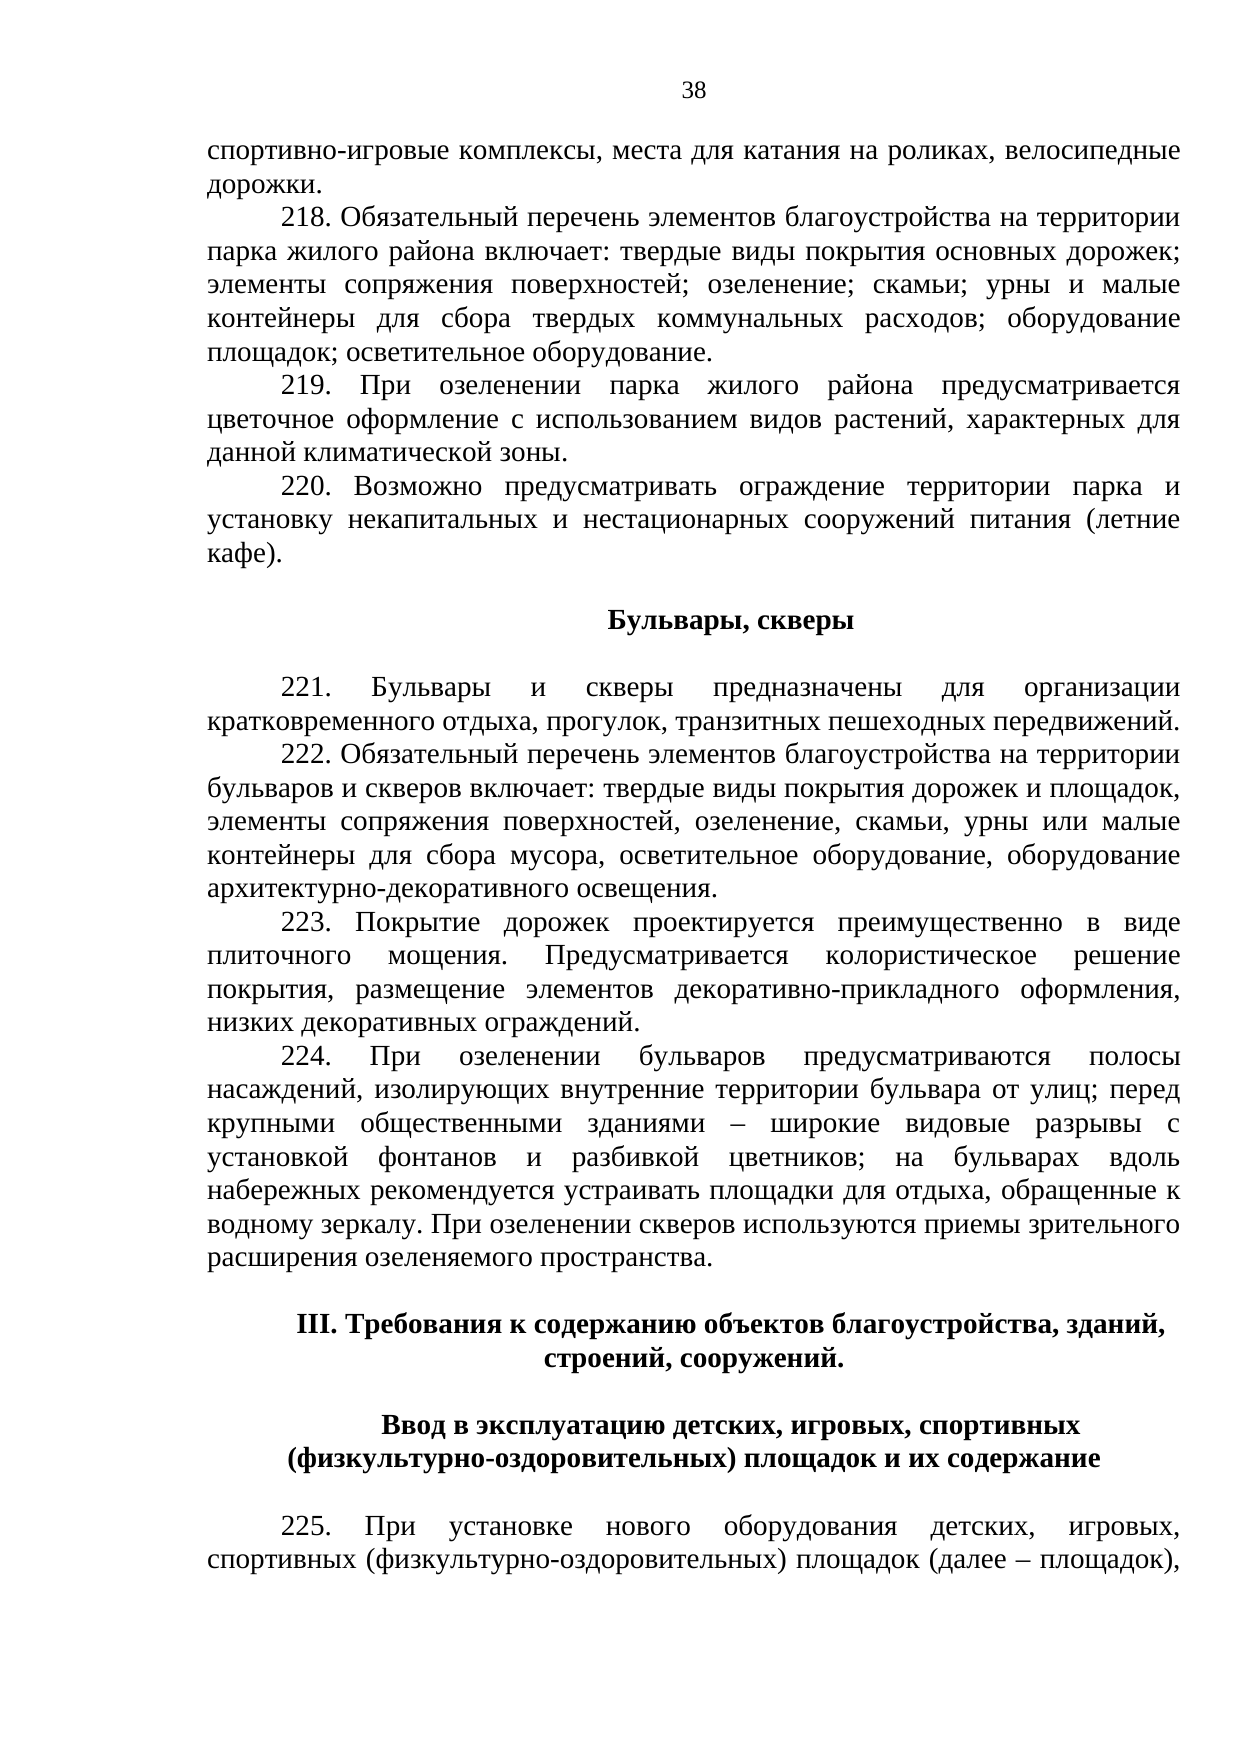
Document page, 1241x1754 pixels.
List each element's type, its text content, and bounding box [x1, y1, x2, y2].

list 221. Бульвары и скверы предназначены для организации кратковременного отдыха, прогулок, транзитных пешеходных передвижений. [207, 669, 1181, 736]
list Ввод в эксплуатацию детских, игровых, спортивных (физкультурно-оздоровительных) площадок и их содержание [207, 1407, 1181, 1474]
list 222. Обязательный перечень элементов благоустройства на территории бульваров и скверов включает: твердые виды покрытия дорожек и площадок, элементы сопряжения поверхностей, озеленение, скамьи, урны или малые контейнеры для сбора мусора, осветительное оборудование, оборудование архитектурно-декоративного освещения. [207, 736, 1181, 904]
list 220. Возможно предусматривать ограждение территории парка и установку некапитальных и нестационарных сооружений питания (летние кафе). [207, 468, 1181, 568]
list 219. При озеленении парка жилого района предусматривается цветочное оформление с использованием видов растений, характерных для данной климатической зоны. [207, 367, 1181, 468]
list 224. При озеленении бульваров предусматриваются полосы насаждений, изолирующих внутренние территории бульвара от улиц; перед крупными общественными зданиями – широкие видовые разрывы с установкой фонтанов и разбивкой цветников; на бульварах вдоль набережных рекомендуется устраивать площадки для отдыха, обращенные к водному зеркалу. При озеленении скверов используются приемы зрительного расширения озеленяемого пространства. [207, 1038, 1181, 1273]
list 223. Покрытие дорожек проектируется преимущественно в виде плиточного мощения. Предусматривается колористическое решение покрытия, размещение элементов декоративно-прикладного оформления, низких декоративных ограждений. [207, 904, 1181, 1038]
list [207, 132, 1181, 199]
list 218. Обязательный перечень элементов благоустройства на территории парка жилого района включает: твердые виды покрытия основных дорожек; элементы сопряжения поверхностей; озеленение; скамьи; урны и малые контейнеры для сбора твердых коммунальных расходов; оборудование площадок; осветительное оборудование. [207, 199, 1181, 367]
list III. Требования к содержанию объектов благоустройства, зданий, строений, сооружений. [207, 1306, 1181, 1373]
list Бульвары, скверы [207, 602, 1181, 636]
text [207, 1508, 1181, 1575]
